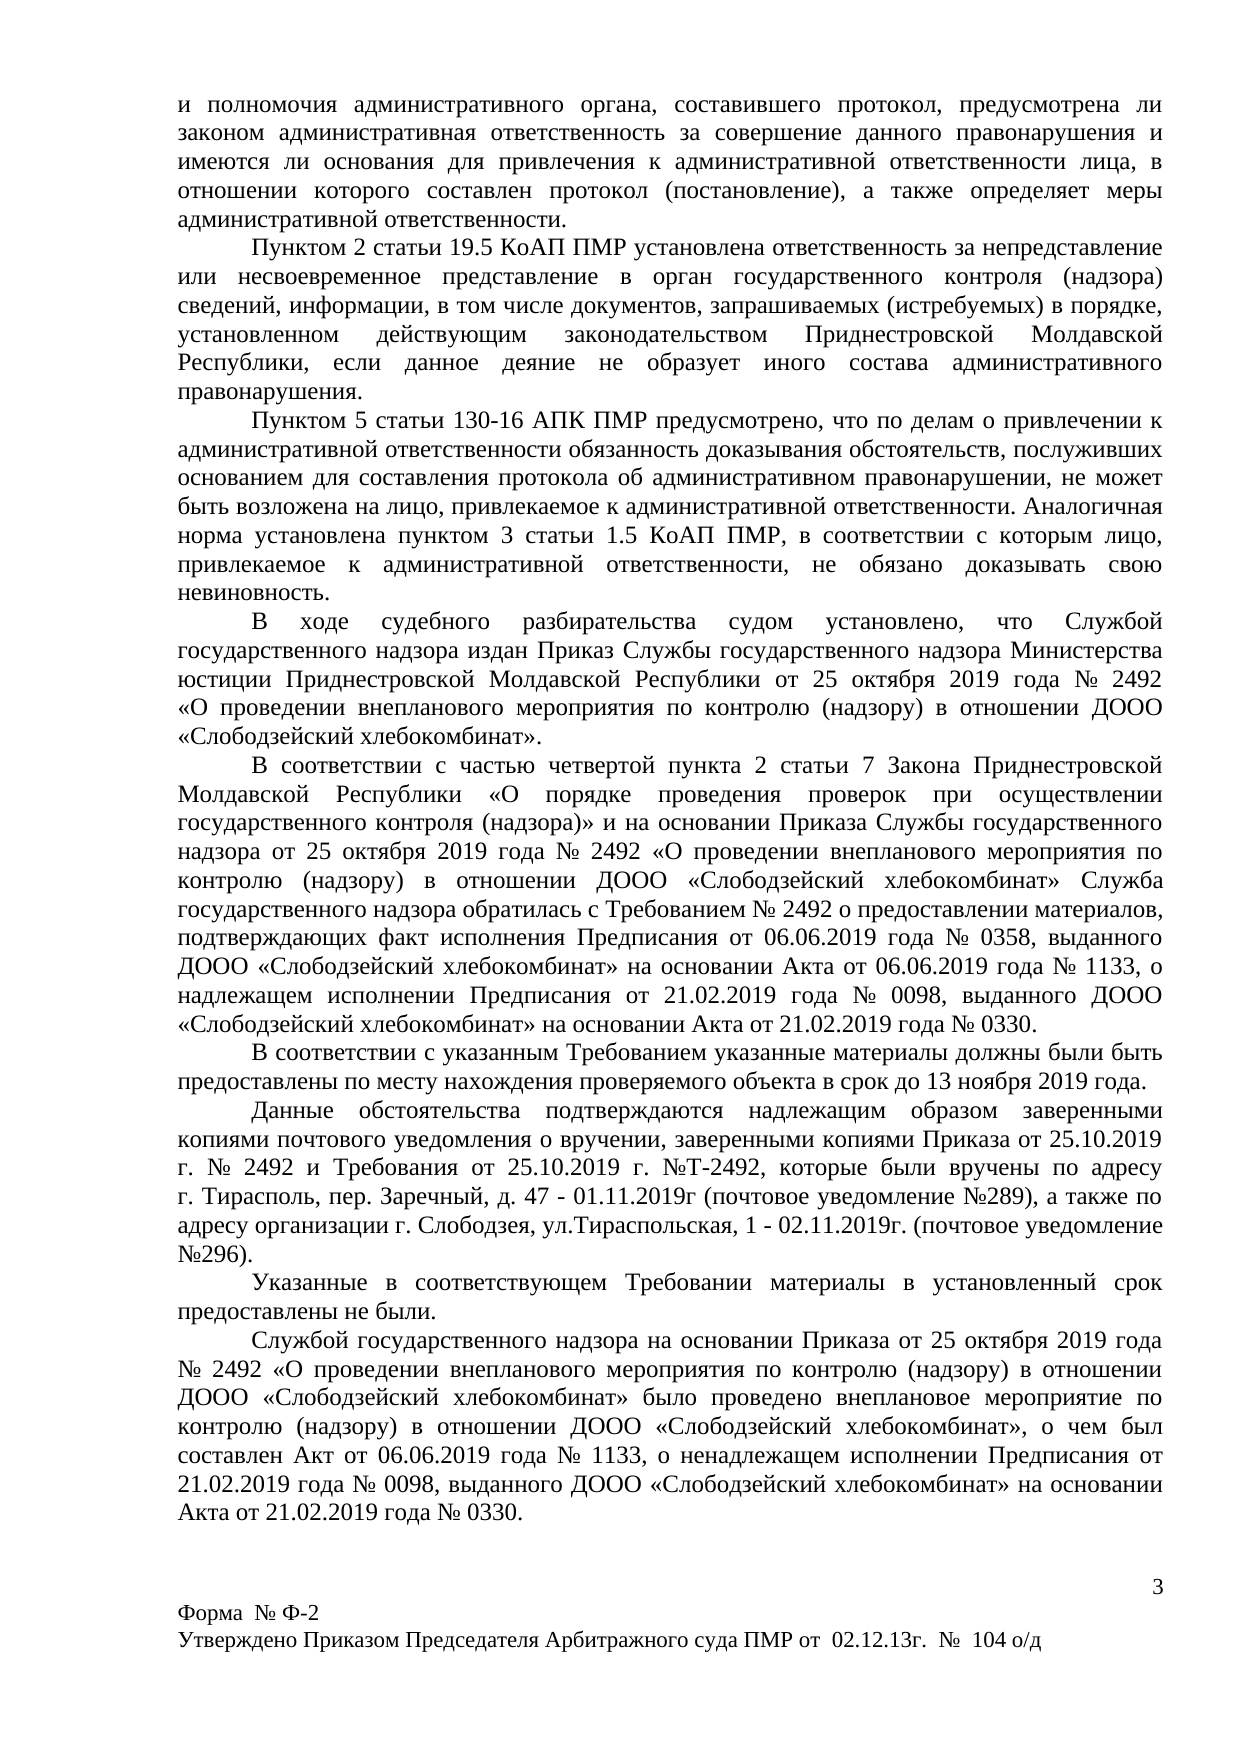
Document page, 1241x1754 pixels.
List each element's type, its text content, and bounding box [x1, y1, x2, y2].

text Пунктом 2 статьи 19.5 КоАП ПМР установлена ответственность за непредставление или несвоевременное представление в орган государственного контроля (надзора) сведений, информации, в том числе документов, запрашиваемых (истребуемых) в порядке, установленном действующим законодательством Приднестровской Молдавской Республики, если данное деяние не образует иного состава административного правонарушения. [177, 232, 1163, 405]
text В ходе судебного разбирательства судом установлено, что Службой государственного надзора издан Приказ Службы государственного надзора Министерства юстиции Приднестровской Молдавской Республики от 25 октября 2019 года № 2492 «О проведении внепланового мероприятия по контролю (надзору) в отношении ДООО «Слободзейский хлебокомбинат». [177, 606, 1163, 750]
text Указанные в соответствующем Требовании материалы в установленный срок предоставлены не были. [177, 1267, 1163, 1325]
text Службой государственного надзора на основании Приказа от 25 октября 2019 года № 2492 «О проведении внепланового мероприятия по контролю (надзору) в отношении ДООО «Слободзейский хлебокомбинат» было проведено внеплановое мероприятие по контролю (надзору) в отношении ДООО «Слободзейский хлебокомбинат», о чем был составлен Акт от 06.06.2019 года № 1133, о ненадлежащем исполнении Предписания от 21.02.2019 года № 0098, выданного ДООО «Слободзейский хлебокомбинат» на основании Акта от 21.02.2019 года № 0330. [177, 1325, 1163, 1526]
text Данные обстоятельства подтверждаются надлежащим образом заверенными копиями почтового уведомления о вручении, заверенными копиями Приказа от 25.10.2019 г. № 2492 и Требования от 25.10.2019 г. №Т-2492, которые были вручены по адресу г. Тирасполь, пер. Заречный, д. 47 - 01.11.2019г (почтовое уведомление №289), а также по адресу организации г. Слободзея, ул.Тираспольская, 1 - 02.11.2019г. (почтовое уведомление №296). [177, 1095, 1163, 1267]
text Пунктом 5 статьи 130-16 АПК ПМР предусмотрено, что по делам о привлечении к административной ответственности обязанность доказывания обстоятельств, послуживших основанием для составления протокола об административном правонарушении, не может быть возложена на лицо, привлекаемое к административной ответственности. Аналогичная норма установлена пунктом 3 статьи 1.5 КоАП ПМР, в соответствии с которым лицо, привлекаемое к административной ответственности, не обязано доказывать свою невиновность. [177, 405, 1163, 606]
text В соответствии с указанным Требованием указанные материалы должны были быть предоставлены по месту нахождения проверяемого объекта в срок до 13 ноября 2019 года. [177, 1037, 1163, 1095]
text В соответствии с частью четвертой пункта 2 статьи 7 Закона Приднестровской Молдавской Республики «О порядке проведения проверок при осуществлении государственного контроля (надзора)» и на основании Приказа Службы государственного надзора от 25 октября 2019 года № 2492 «О проведении внепланового мероприятия по контролю (надзору) в отношении ДООО «Слободзейский хлебокомбинат» Служба государственного надзора обратилась с Требованием № 2492 о предоставлении материалов, подтверждающих факт исполнения Предписания от 06.06.2019 года № 0358, выданного ДООО «Слободзейский хлебокомбинат» на основании Акта от 06.06.2019 года № 1133, о надлежащем исполнении Предписания от 21.02.2019 года № 0098, выданного ДООО «Слободзейский хлебокомбинат» на основании Акта от 21.02.2019 года № 0330. [177, 750, 1163, 1037]
